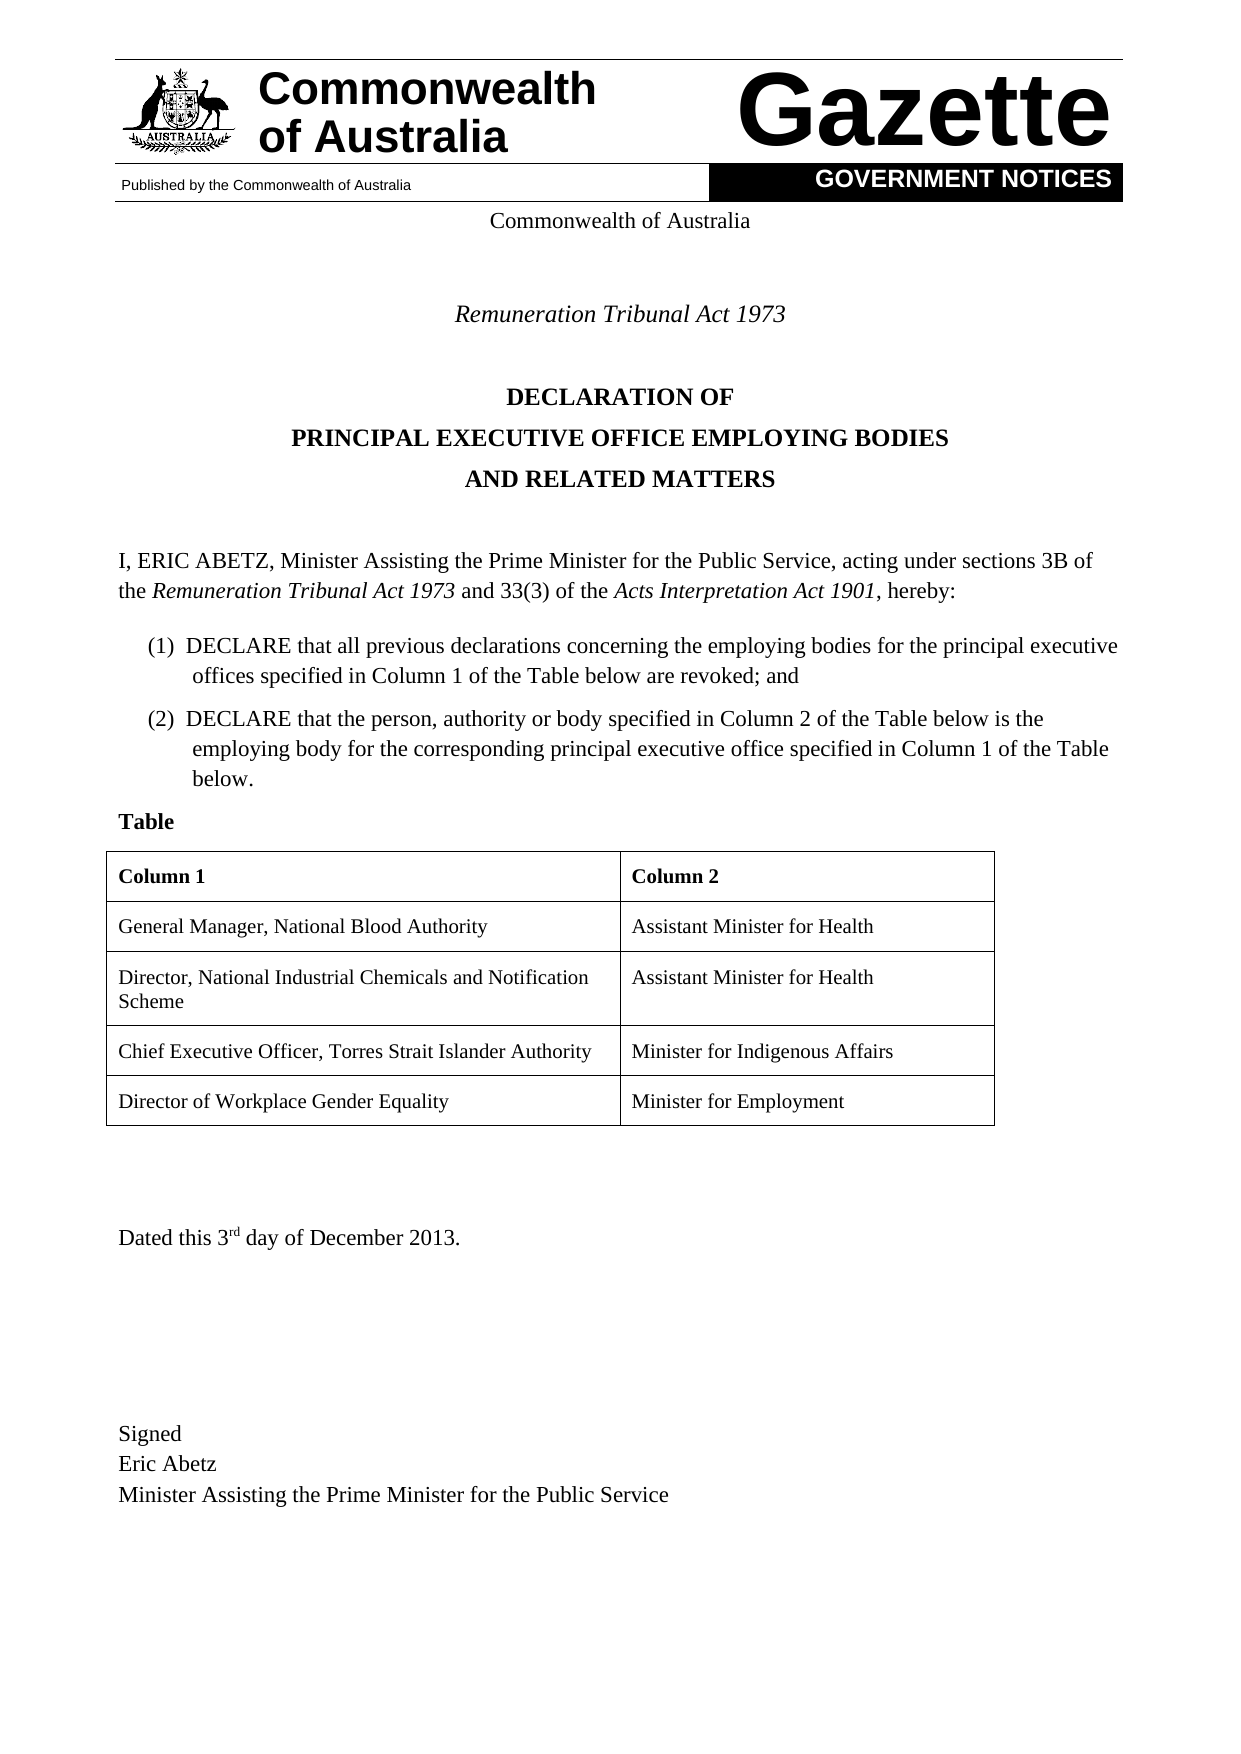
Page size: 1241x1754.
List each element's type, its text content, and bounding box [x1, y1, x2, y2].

text Signed [118, 1420, 1122, 1447]
table_cell Assistant Minister for Health [621, 902, 994, 951]
table_cell Director of Workplace Gender Equality [107, 1076, 620, 1125]
table_cell Director, National Industrial Chemicals and Notification Scheme [107, 952, 620, 1025]
table_header Column 1 [107, 852, 620, 901]
text I, ERIC ABETZ, Minister Assisting the Prime Minister for the Public Service, acting under sections 3B of the Remuneration Tribunal Act 1973 and 33(3) of the Acts Interpretation Act 1901, hereby: [118, 547, 1122, 603]
text AND RELATED MATTERS [118, 464, 1122, 493]
text (1) DECLARE that all previous declarations concerning the employing bodies for the principal executive offices specified in Column 1 of the Table below are revoked; and [148, 632, 1122, 689]
table_cell Minister for Employment [621, 1076, 994, 1125]
text DECLARATION OF [118, 382, 1122, 410]
text Dated this 3rd day of December 2013. [118, 1224, 1122, 1251]
text (2) DECLARE that the person, authority or body specified in Column 2 of the Table below is the employing body for the corresponding principal executive office specified in Column 1 of the Table below. [148, 705, 1122, 792]
table_header Column 2 [621, 852, 994, 901]
table_cell Chief Executive Officer, Torres Strait Islander Authority [107, 1026, 620, 1075]
text Eric Abetz [118, 1450, 1122, 1477]
table_cell Assistant Minister for Health [621, 952, 994, 1025]
text Minister Assisting the Prime Minister for the Public Service [118, 1481, 1122, 1507]
text Table [118, 808, 1122, 834]
table_cell General Manager, National Blood Authority [107, 902, 620, 951]
text PRINCIPAL EXECUTIVE OFFICE EMPLOYING BODIES [118, 423, 1122, 452]
table_cell Minister for Indigenous Affairs [621, 1026, 994, 1075]
text Commonwealth of [118, 207, 1122, 233]
text Remuneration Tribunal Act 1973 [118, 299, 1122, 328]
